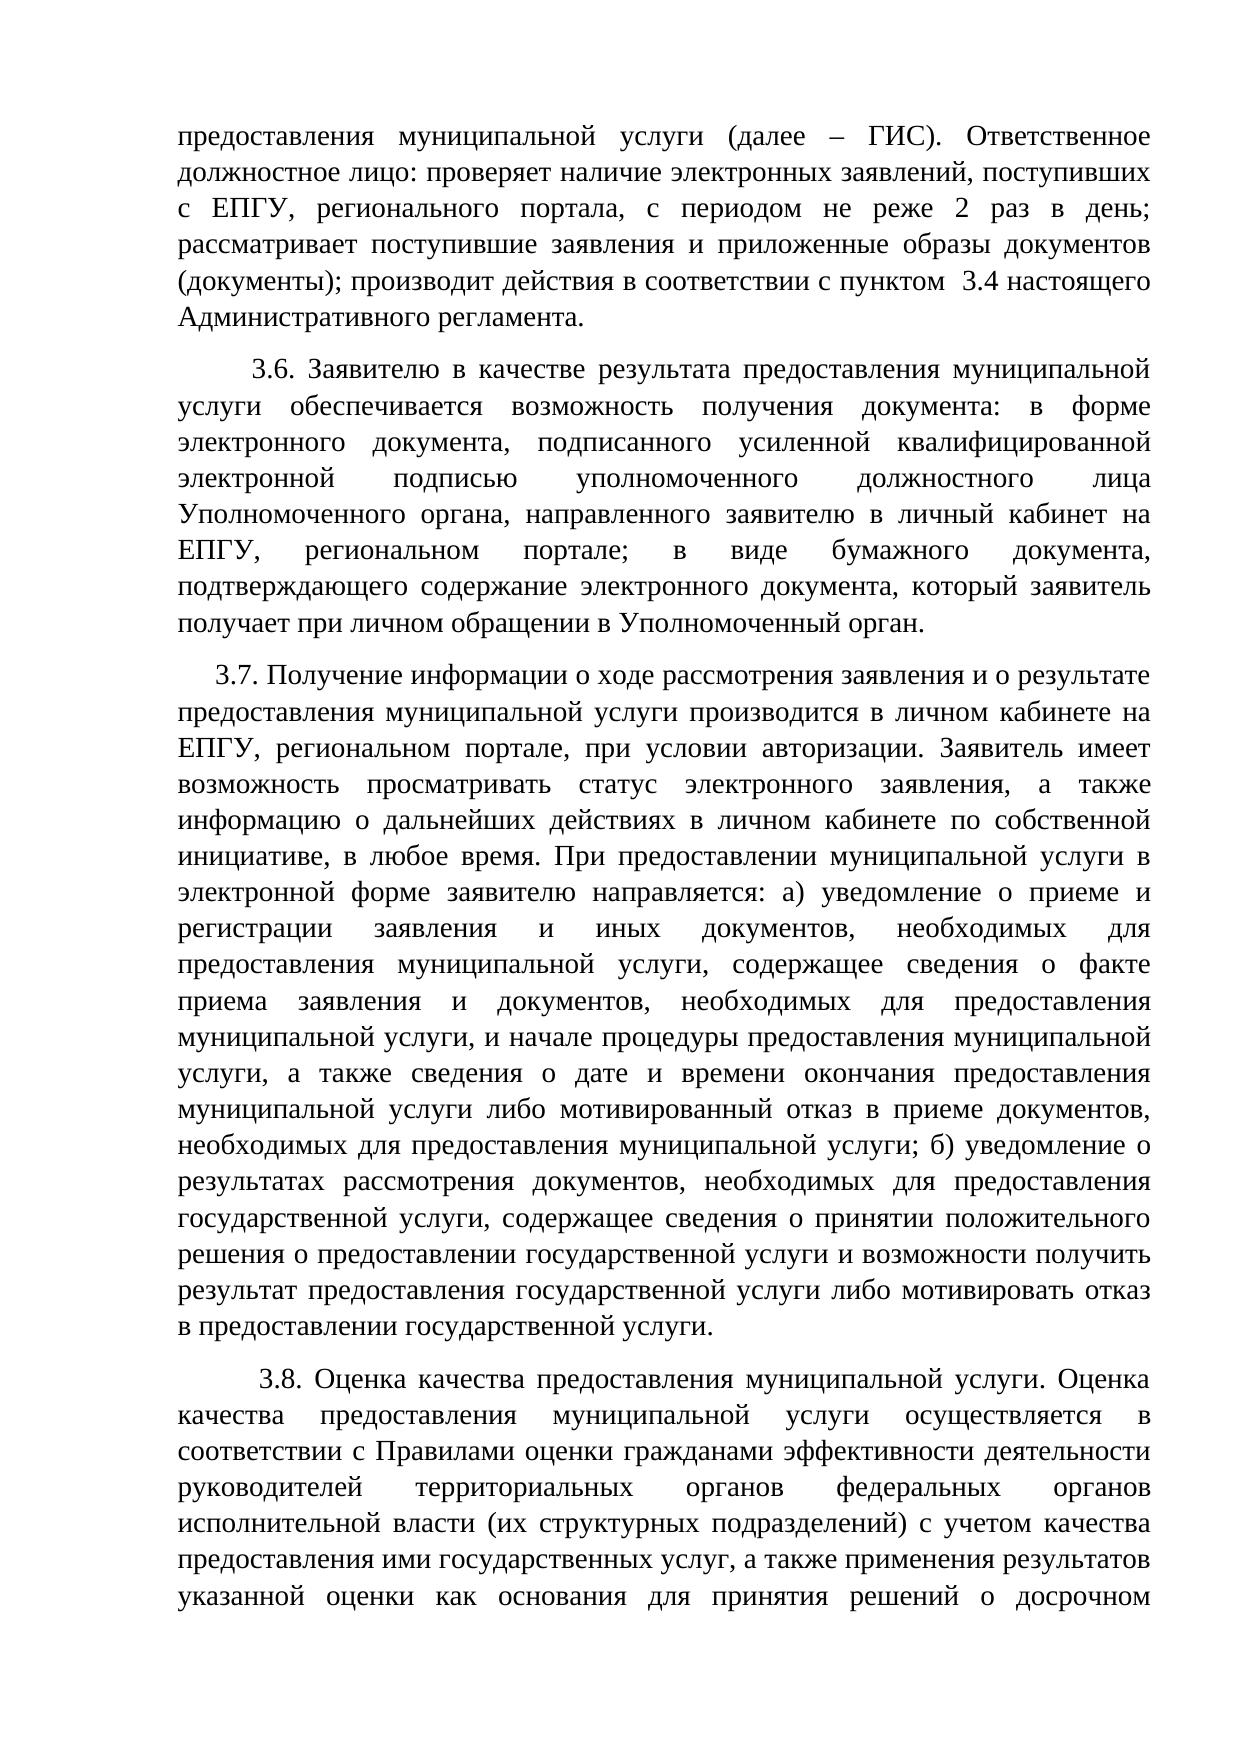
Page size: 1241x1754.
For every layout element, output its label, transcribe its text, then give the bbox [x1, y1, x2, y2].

text 3.7. Получение информации о ходе рассмотрения заявления и о результате предоставления муниципальной услуги производится в личном кабинете на ЕПГУ, региональном портале, при условии авторизации. Заявитель имеет возможность просматривать статус электронного заявления, а также информацию о дальнейших действиях в личном кабинете по собственной инициативе, в любое время. При предоставлении муниципальной услуги в электронной форме заявителю направляется: а) уведомление о приеме и регистрации заявления и иных документов, необходимых для предоставления муниципальной услуги, содержащее сведения о факте приема заявления и документов, необходимых для предоставления муниципальной услуги, и начале процедуры предоставления муниципальной услуги, а также сведения о дате и времени окончания предоставления муниципальной услуги либо мотивированный отказ в приеме документов, необходимых для предоставления муниципальной услуги; б) уведомление о результатах рассмотрения документов, необходимых для предоставления государственной услуги, содержащее сведения о принятии положительного решения о предоставлении государственной услуги и возможности получить результат предоставления государственной услуги либо мотивировать отказ в предоставлении государственной услуги. [177, 657, 1152, 1342]
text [177, 1361, 1152, 1611]
text 3.6. Заявителю в качестве результата предоставления муниципальной услуги обеспечивается возможность получения документа: в форме электронного документа, подписанного усиленной квалифицированной электронной подписью уполномоченного должностного лица Уполномоченного органа, направленного заявителю в личный кабинет на ЕПГУ, региональном портале; в виде бумажного документа, подтверждающего содержание электронного документа, который заявитель получает при личном обращении в Уполномоченный орган. [177, 352, 1152, 638]
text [177, 118, 1152, 332]
